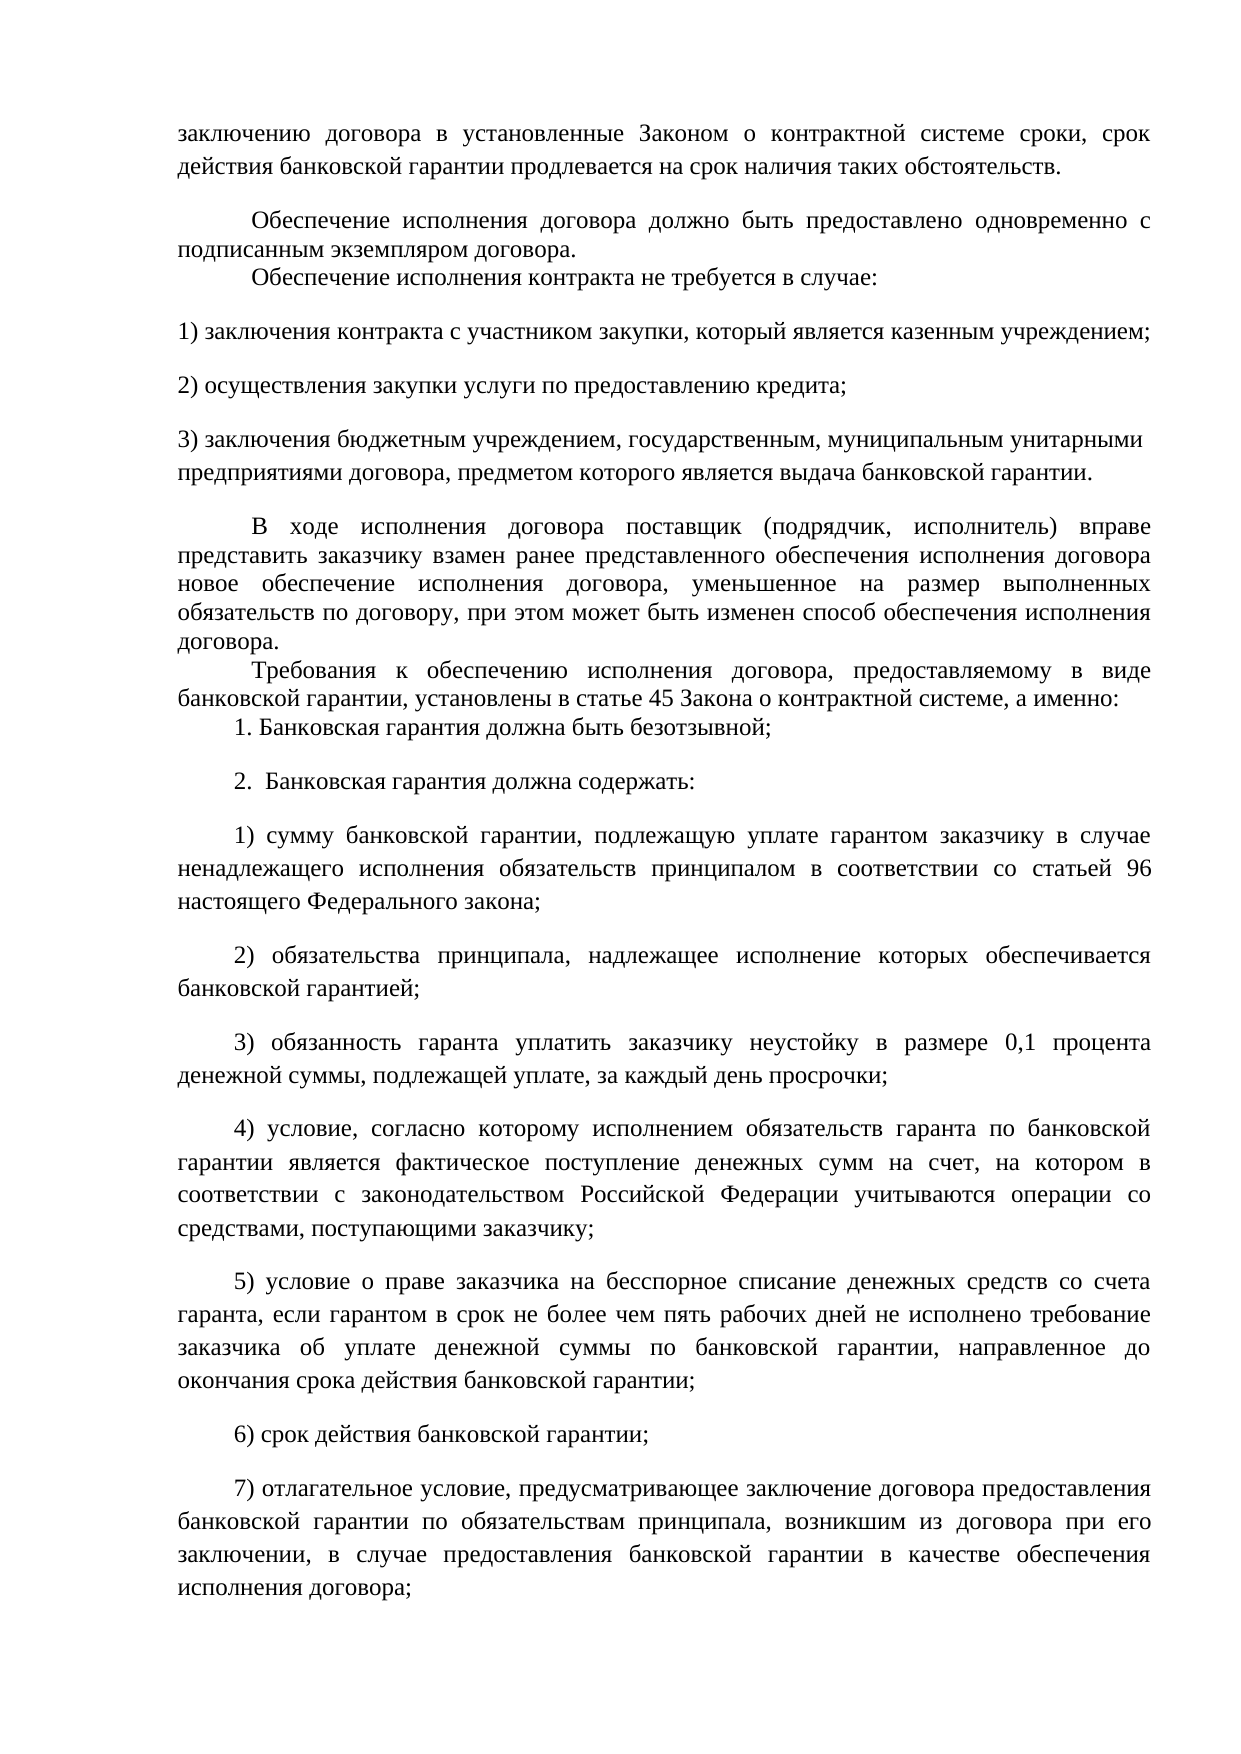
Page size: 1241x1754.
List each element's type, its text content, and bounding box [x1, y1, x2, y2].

text 2. Банковская гарантия должна содержать: [177, 766, 1152, 795]
text 2) осуществления закупки услуги по предоставлению кредита; [177, 370, 1152, 399]
text 4) условие, согласно которому исполнением обязательств гаранта по банковской гарантии является фактическое поступление денежных сумм на счет, на котором в соответствии с законодательством Российской Федерации учитываются операции со средствами, поступающими заказчику; [177, 1113, 1152, 1241]
text 7) отлагательное условие, предусматривающее заключение договора предоставления банковской гарантии по обязательствам принципала, возникшим из договора при его заключении, в случае предоставления банковской гарантии в качестве обеспечения исполнения договора; [177, 1473, 1152, 1601]
text 6) срок действия банковской гарантии; [177, 1419, 1152, 1448]
text Обеспечение исполнения контракта не требуется в случае: [177, 262, 1152, 291]
text 5) условие о праве заказчика на бесспорное списание денежных средств со счета гаранта, если гарантом в срок не более чем пять рабочих дней не исполнено требование заказчика об уплате денежной суммы по банковской гарантии, направленное до окончания срока действия банковской гарантии; [177, 1266, 1152, 1394]
subtitle Обеспечение исполнения договора должно быть предоставлено одновременно с подписанным экземпляром договора. [177, 205, 1152, 262]
text 3) обязанность гаранта уплатить заказчику неустойку в размере 0,1 процента денежной суммы, подлежащей уплате, за каждый день просрочки; [177, 1027, 1152, 1088]
text 2) обязательства принципала, надлежащее исполнение которых обеспечивается банковской гарантией; [177, 940, 1152, 1002]
text 1) сумму банковской гарантии, подлежащую уплате гарантом заказчику в случае ненадлежащего исполнения обязательств принципалом в соответствии со статьей 96 настоящего Федерального закона; [177, 820, 1152, 915]
text 1. Банковская гарантия должна быть безотзывной; [177, 712, 1152, 741]
text Размер обеспечения исполнения договора составляет 5% от начальной (максимальной) цены Договора, что составляет 9 044 (девять тысяч сорок четыре) рублей 33 копейки. В случае возникновения обстоятельств, препятствующих заключению договора в установленные Законом о контрактной системе сроки, срок действия банковской гарантии продлевается на срок наличия таких обстоятельств. [177, 118, 1152, 180]
text 1) заключения контракта с участником закупки, который является казенным учреждением; [177, 316, 1152, 345]
subtitle Требования к обеспечению исполнения договора, предоставляемому в виде банковской гарантии, установлены в статье 45 Закона о контрактной системе, а именно: [177, 655, 1152, 712]
text 3) заключения бюджетным учреждением, государственным, муниципальным унитарными предприятиями договора, предметом которого является выдача банковской гарантии. [177, 424, 1152, 486]
subtitle В ходе исполнения договора поставщик (подрядчик, исполнитель) вправе представить заказчику взамен ранее представленного обеспечения исполнения договора новое обеспечение исполнения договора, уменьшенное на размер выполненных обязательств по договору, при этом может быть изменен способ обеспечения исполнения договора. [177, 511, 1152, 655]
